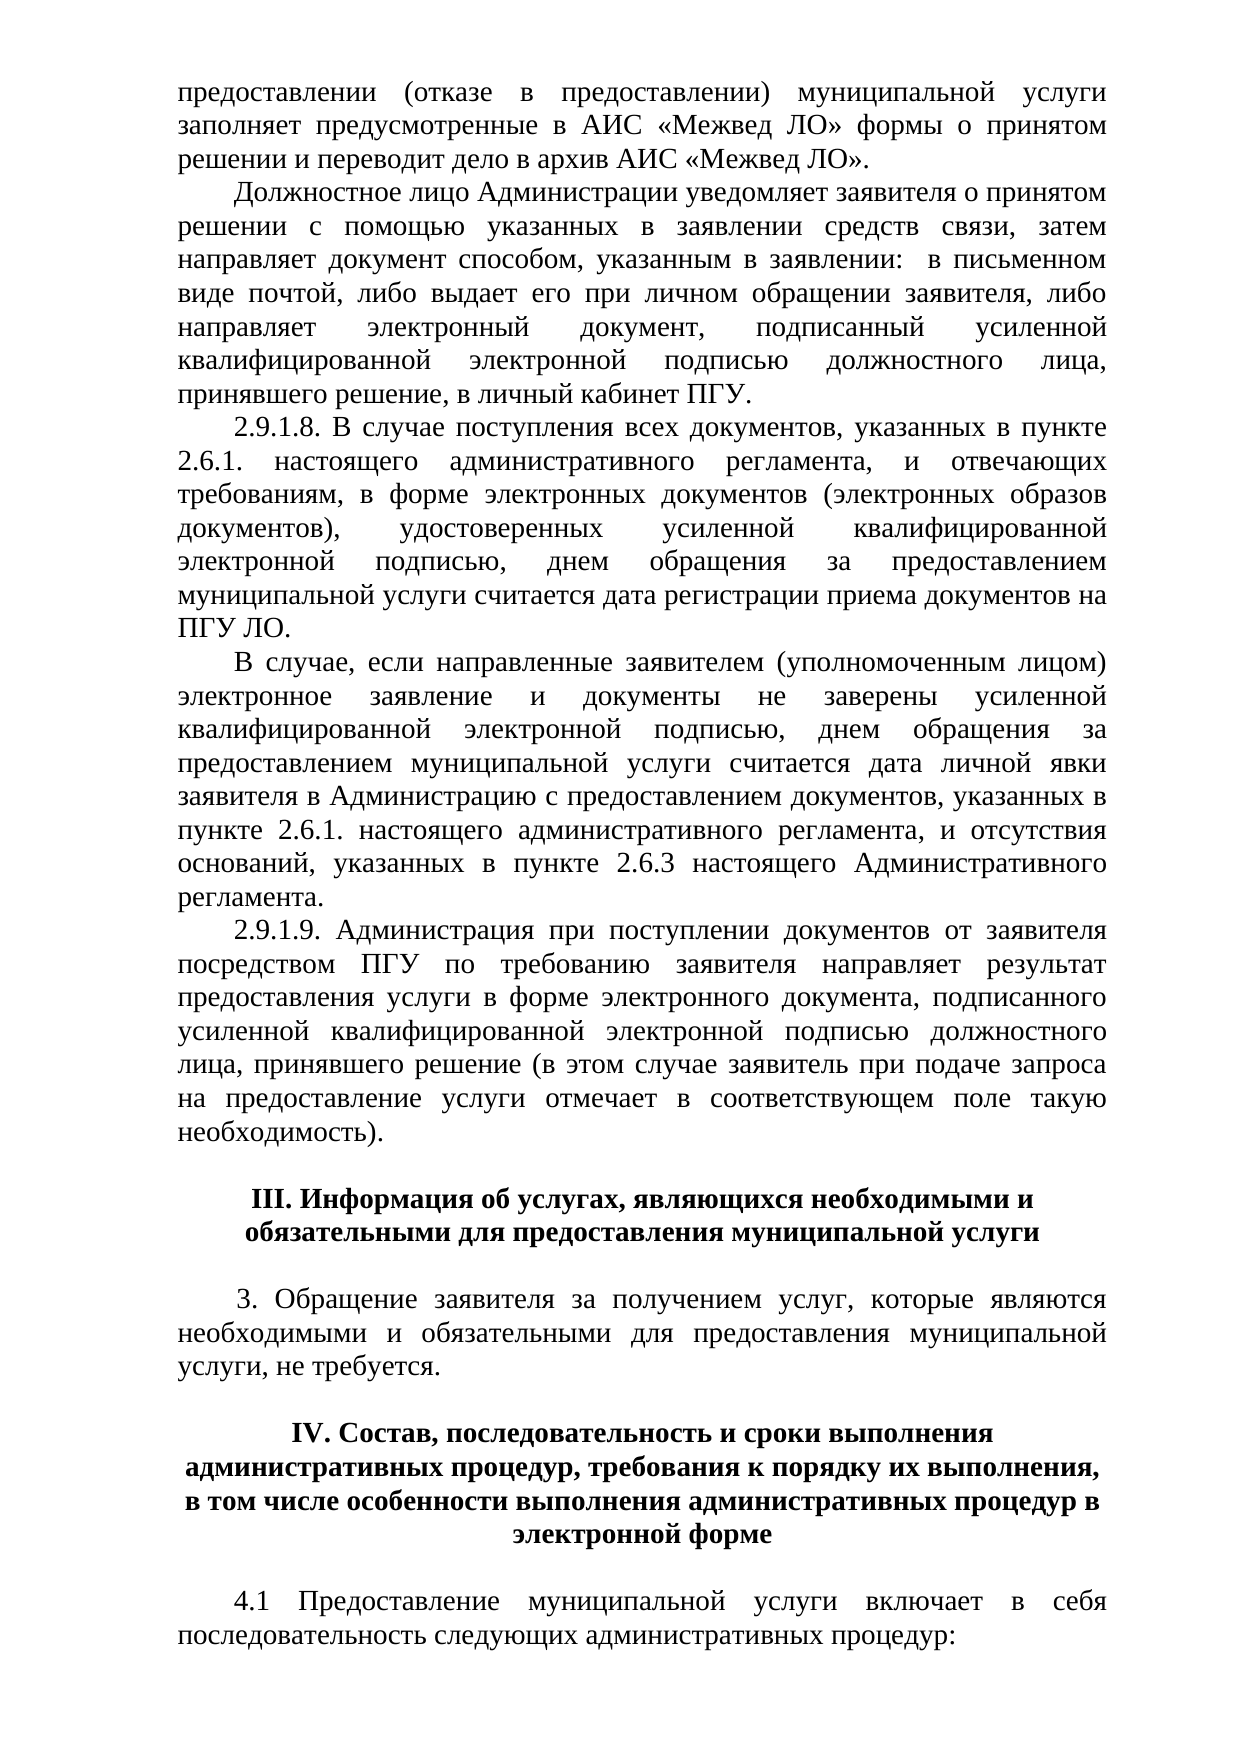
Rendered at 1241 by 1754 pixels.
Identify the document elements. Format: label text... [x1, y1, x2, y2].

text 2.9.1.9. Администрация при поступлении документов от заявителя посредством ПГУ по требованию заявителя направляет результат предоставления услуги в форме электронного документа, подписанного усиленной квалифицированной электронной подписью должностного лица, принявшего решение (в этом случае заявитель при подаче запроса на предоставление услуги отмечает в соответствующем поле такую необходимость). [177, 912, 1108, 1147]
text III. Информация об услугах, являющихся необходимыми и обязательными для предоставления муниципальной услуги [177, 1181, 1108, 1248]
text 3. Обращение заявителя за получением услуг, которые являются необходимыми и обязательными для предоставления муниципальной услуги, не требуется. [177, 1281, 1108, 1382]
text IV. Состав, последовательность и сроки выполнения административных процедур, требования к порядку их выполнения, в том числе особенности выполнения административных процедур в электронной форме [177, 1416, 1108, 1550]
text 4.1 Предоставление муниципальной услуги включает в себя последовательность следующих административных процедур: [177, 1583, 1108, 1650]
text В случае, если направленные заявителем (уполномоченным лицом) электронное заявление и документы не заверены усиленной квалифицированной электронной подписью, днем обращения за предоставлением муниципальной услуги считается дата личной явки заявителя в Администрацию с предоставлением документов, указанных в пункте 2.6.1. настоящего административного регламента, и отсутствия оснований, указанных в пункте 2.6.3 настоящего Административного регламента. [177, 644, 1108, 912]
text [177, 74, 1108, 174]
text Должностное лицо Администрации уведомляет заявителя о принятом решении с помощью указанных в заявлении средств связи, затем направляет документ способом, указанным в заявлении: в письменном виде почтой, либо выдает его при личном обращении заявителя, либо направляет электронный документ, подписанный усиленной квалифицированной электронной подписью должностного лица, принявшего решение, в личный кабинет ПГУ. [177, 174, 1108, 409]
text 2.9.1.8. В случае поступления всех документов, указанных в пункте 2.6.1. настоящего административного регламента, и отвечающих требованиям, в форме электронных документов (электронных образов документов), удостоверенных усиленной квалифицированной электронной подписью, днем обращения за предоставлением муниципальной услуги считается дата регистрации приема документов на ПГУ ЛО. [177, 409, 1108, 644]
